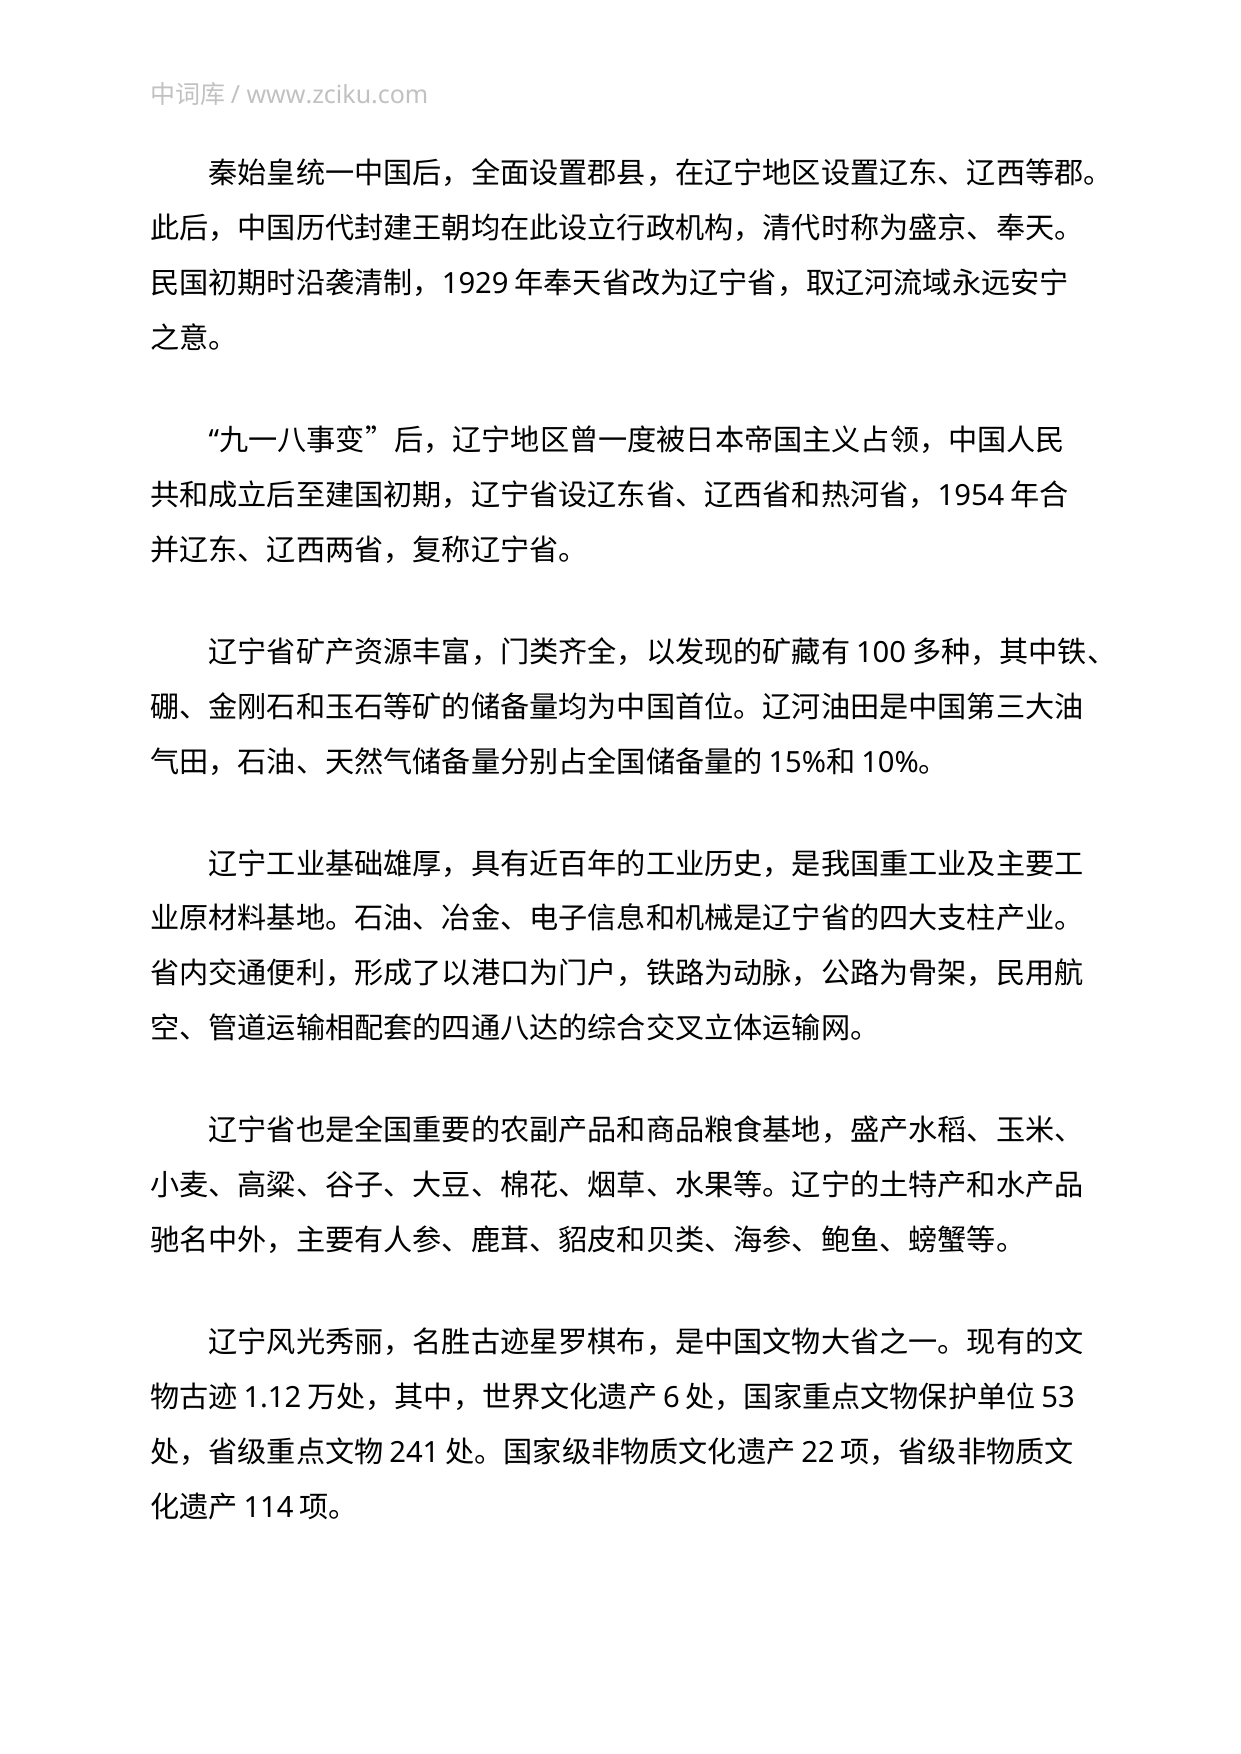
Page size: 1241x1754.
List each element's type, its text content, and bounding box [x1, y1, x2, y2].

text 辽宁工业基础雄厚，具有近百年的工业历史，是我国重工业及主要工业原材料基地。石油、冶金、电子信息和机械是辽宁省的四大支柱产业。省内交通便利，形成了以港口为门户，铁路为动脉，公路为骨架，民用航空、管道运输相配套的四通八达的综合交叉立体运输网。 [150, 840, 1090, 1047]
text 辽宁省也是全国重要的农副产品和商品粮食基地，盛产水稻、玉米、小麦、高粱、谷子、大豆、棉花、烟草、水果等。辽宁的土特产和水产品驰名中外，主要有人参、鹿茸、貂皮和贝类、海参、鲍鱼、螃蟹等。 [150, 1107, 1090, 1259]
text 辽宁风光秀丽，名胜古迹星罗棋布，是中国文物大省之一。现有的文物古迹1.12万处，其中，世界文化遗产6处，国家重点文物保护单位53处，省级重点文物241处。国家级非物质文化遗产22项，省级非物质文化遗产114项。 [150, 1318, 1090, 1526]
text “九一八事变”后，辽宁地区曾一度被日本帝国主义占领，中国人民共和成立后至建国初期，辽宁省设辽东省、辽西省和热河省，1954年合并辽东、辽西两省，复称辽宁省。 [150, 417, 1090, 569]
text 辽宁省矿产资源丰富，门类齐全，以发现的矿藏有100多种，其中铁、硼、金刚石和玉石等矿的储备量均为中国首位。辽河油田是中国第三大油气田，石油、天然气储备量分别占全国储备量的15%和10%。 [150, 628, 1090, 781]
text 秦始皇统一中国后，全面设置郡县，在辽宁地区设置辽东、辽西等郡。此后，中国历代封建王朝均在此设立行政机构，清代时称为盛京、奉天。民国初期时沿袭清制，1929年奉天省改为辽宁省，取辽河流域永远安宁之意。 [150, 150, 1090, 357]
